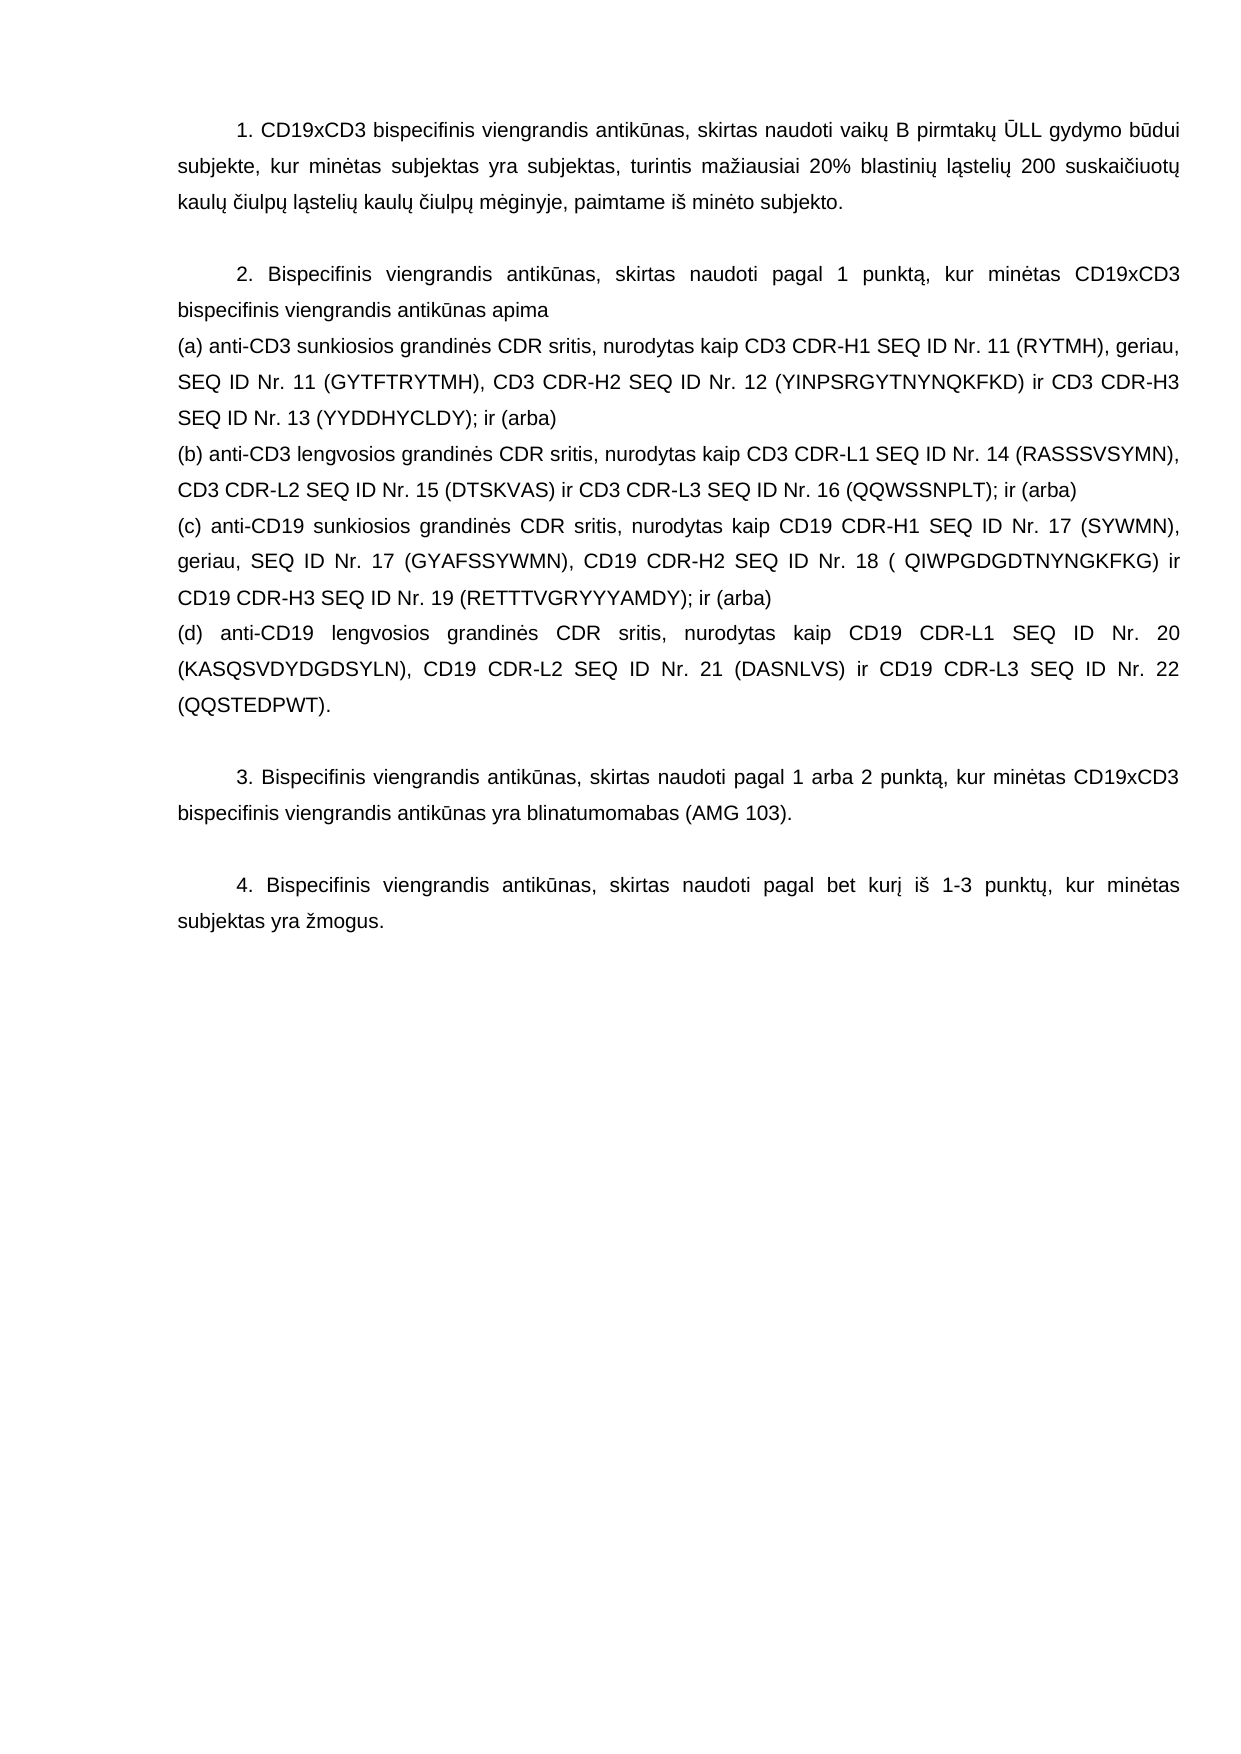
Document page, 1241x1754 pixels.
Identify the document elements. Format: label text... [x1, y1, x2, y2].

text (b) anti-CD3 lengvosios grandinės CDR sritis, nurodytas kaip CD3 CDR-L1 SEQ ID Nr. 14 (RASSSVSYMN), CD3 CDR-L2 SEQ ID Nr. 15 (DTSKVAS) ir CD3 CDR-L3 SEQ ID Nr. 16 (QQWSSNPLT); ir (arba) [177, 442, 1181, 501]
text 4. Bispecifinis viengrandis antikūnas, skirtas naudoti pagal bet kurį iš 1-3 punktų, kur minėtas subjektas yra žmogus. [177, 873, 1181, 933]
text 3. Bispecifinis viengrandis antikūnas, skirtas naudoti pagal 1 arba 2 punktą, kur minėtas CD19xCD3 bispecifinis viengrandis antikūnas yra blinatumomabas (AMG 103). [177, 765, 1181, 825]
text (d) anti-CD19 lengvosios grandinės CDR sritis, nurodytas kaip CD19 CDR-L1 SEQ ID Nr. 20 (KASQSVDYDGDSYLN), CD19 CDR-L2 SEQ ID Nr. 21 (DASNLVS) ir CD19 CDR-L3 SEQ ID Nr. 22 (QQSTEDPWT). [177, 621, 1181, 717]
text 2. Bispecifinis viengrandis antikūnas, skirtas naudoti pagal 1 punktą, kur minėtas CD19xCD3 bispecifinis viengrandis antikūnas apima [177, 262, 1181, 322]
text (c) anti-CD19 sunkiosios grandinės CDR sritis, nurodytas kaip CD19 CDR-H1 SEQ ID Nr. 17 (SYWMN), geriau, SEQ ID Nr. 17 (GYAFSSYWMN), CD19 CDR-H2 SEQ ID Nr. 18 ( QIWPGDGDTNYNGKFKG) ir CD19 CDR-H3 SEQ ID Nr. 19 (RETTTVGRYYYAMDY); ir (arba) [177, 513, 1181, 609]
text (a) anti-CD3 sunkiosios grandinės CDR sritis, nurodytas kaip CD3 CDR-H1 SEQ ID Nr. 11 (RYTMH), geriau, SEQ ID Nr. 11 (GYTFTRYTMH), CD3 CDR-H2 SEQ ID Nr. 12 (YINPSRGYTNYNQKFKD) ir CD3 CDR-H3 SEQ ID Nr. 13 (YYDDHYCLDY); ir (arba) [177, 334, 1181, 429]
text 1. CD19xCD3 bispecifinis viengrandis antikūnas, skirtas naudoti vaikų B pirmtakų ŪLL gydymo būdui subjekte, kur minėtas subjektas yra subjektas, turintis mažiausiai 20% blastinių ląstelių 200 suskaičiuotų kaulų čiulpų ląstelių kaulų čiulpų mėginyje, paimtame iš minėto subjekto. [177, 118, 1181, 214]
